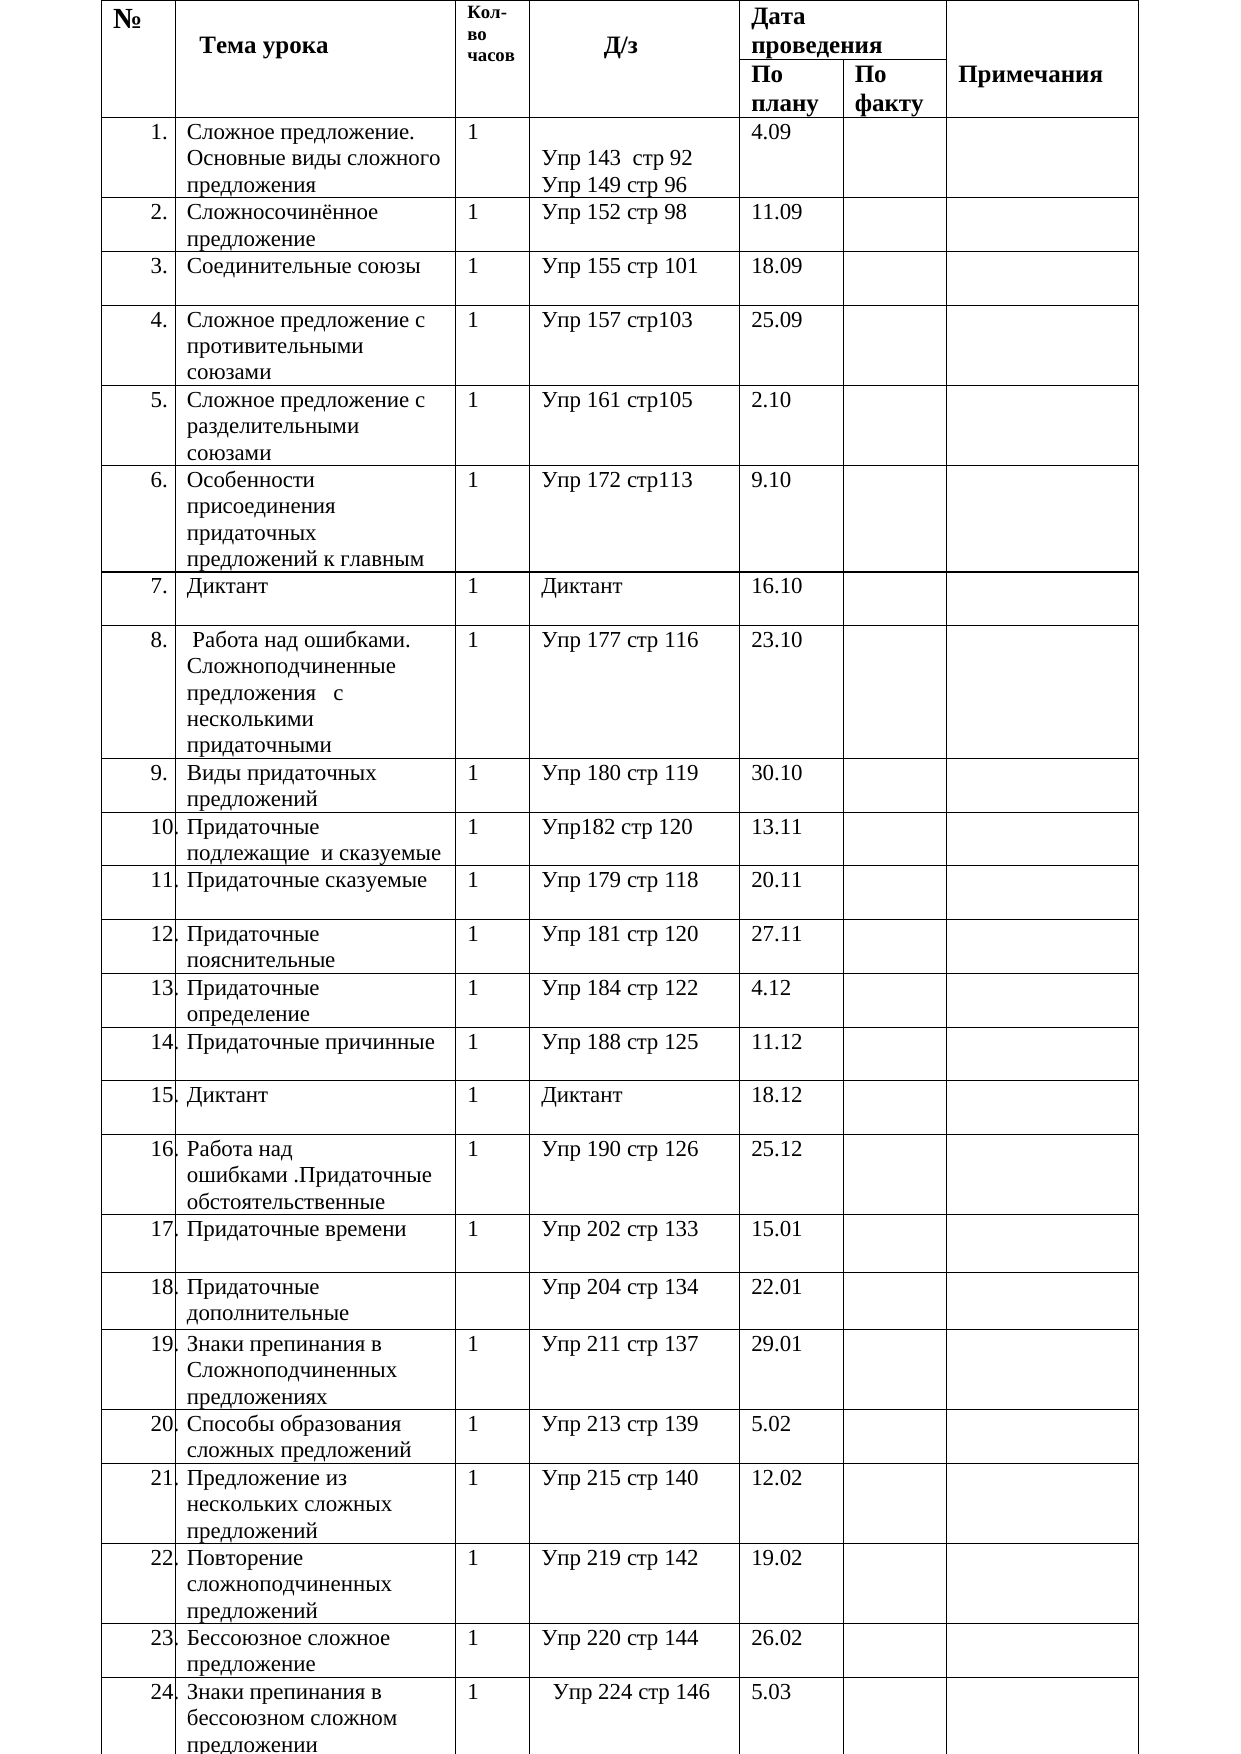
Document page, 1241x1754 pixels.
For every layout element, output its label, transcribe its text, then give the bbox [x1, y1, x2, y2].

table_cell 13.11 [740, 813, 843, 865]
table_cell [844, 252, 946, 305]
table_cell 1 [456, 573, 529, 625]
table_cell 30.10 [740, 759, 843, 812]
table_cell [947, 1624, 1138, 1677]
table_cell Придаточные сказуемые [176, 866, 455, 919]
table_cell 11.09 [740, 198, 843, 251]
table_cell [844, 1273, 946, 1329]
table_cell Придаточные времени [176, 1215, 455, 1272]
table_cell [947, 1081, 1138, 1134]
table_cell 20.11 [740, 866, 843, 919]
table_cell [947, 1273, 1138, 1329]
table_cell [947, 386, 1138, 465]
table_cell [947, 1678, 1138, 1754]
table_cell Упр 188 стр 125 [530, 1028, 739, 1080]
table_cell [102, 866, 175, 919]
table_cell Придаточные подлежащие и сказуемые [176, 813, 455, 865]
table_cell [844, 386, 946, 465]
table_header Дата проведения [740, 1, 946, 58]
table_cell Диктант [530, 1081, 739, 1134]
table_cell 26.02 [740, 1624, 843, 1677]
table_cell Сложное предложение. Основные виды сложного предложения [176, 118, 455, 197]
table_cell [102, 1678, 175, 1754]
table_cell [102, 813, 175, 865]
table_cell [102, 386, 175, 465]
table_cell 1 [456, 626, 529, 758]
table_cell [947, 1215, 1138, 1272]
table_cell Упр 215 стр 140 [530, 1464, 739, 1543]
table_cell 19.02 [740, 1544, 843, 1623]
table_cell Упр 181 стр 120 [530, 920, 739, 973]
table_cell 1 [456, 974, 529, 1027]
table_cell [844, 974, 946, 1027]
table_cell [844, 1215, 946, 1272]
table_cell [102, 198, 175, 251]
table_cell 25.09 [740, 306, 843, 385]
table_cell [102, 1081, 175, 1134]
table_cell Особенности присоединения придаточных предложений к главным [176, 466, 455, 571]
table_cell 1 [456, 1081, 529, 1134]
table_cell 5.03 [740, 1678, 843, 1754]
table_cell Бессоюзное сложное предложение [176, 1624, 455, 1677]
table_cell Упр 224 стр 146 [530, 1678, 739, 1754]
table_cell Повторение сложноподчиненных предложений [176, 1544, 455, 1623]
table_cell [102, 920, 175, 973]
table_cell 1 [456, 1624, 529, 1677]
table_cell Упр 180 стр 119 [530, 759, 739, 812]
table_cell 1 [456, 306, 529, 385]
table_cell [947, 118, 1138, 197]
table_cell 1 [456, 466, 529, 571]
table_cell [102, 1135, 175, 1214]
table_cell 2.10 [740, 386, 843, 465]
table_cell По плану [740, 60, 843, 117]
table_cell [844, 626, 946, 758]
table_cell Упр 177 стр 116 [530, 626, 739, 758]
table_cell [947, 1135, 1138, 1214]
table_cell 1 [456, 920, 529, 973]
table_cell Сложное предложение с противительными союзами [176, 306, 455, 385]
table_cell Упр 155 стр 101 [530, 252, 739, 305]
table_cell [102, 759, 175, 812]
table_cell [844, 1624, 946, 1677]
table_cell [947, 813, 1138, 865]
table_cell [102, 1273, 175, 1329]
table_cell [456, 1273, 529, 1329]
table_cell [947, 866, 1138, 919]
table_cell 1 [456, 1028, 529, 1080]
table_cell 29.01 [740, 1330, 843, 1409]
table_cell 1 [456, 1544, 529, 1623]
table_cell [102, 118, 175, 197]
table_cell [844, 1081, 946, 1134]
table_cell Примечания [947, 59, 1138, 117]
table_cell [102, 306, 175, 385]
table_header № [102, 1, 175, 117]
table_cell [947, 1330, 1138, 1409]
table_cell 23.10 [740, 626, 843, 758]
table_cell [102, 573, 175, 625]
table_cell 1 [456, 759, 529, 812]
table_cell [102, 626, 175, 758]
table_cell [844, 759, 946, 812]
table_cell Упр 211 стр 137 [530, 1330, 739, 1409]
table_cell Придаточные определение [176, 974, 455, 1027]
table_cell Упр 152 стр 98 [530, 198, 739, 251]
table_cell [844, 920, 946, 973]
table_cell [844, 198, 946, 251]
table_header Д/з [530, 1, 739, 117]
table_cell 4.09 [740, 118, 843, 197]
table_cell 1 [456, 866, 529, 919]
table_cell Упр 213 стр 139 [530, 1410, 739, 1463]
table_cell Знаки препинания в бессоюзном сложном предложении [176, 1678, 455, 1754]
table_cell Придаточные пояснительные [176, 920, 455, 973]
table_cell [947, 306, 1138, 385]
table_cell 1 [456, 198, 529, 251]
table_cell Упр 179 стр 118 [530, 866, 739, 919]
table_cell Упр 161 стр105 [530, 386, 739, 465]
table_cell 22.01 [740, 1273, 843, 1329]
table_cell [102, 1624, 175, 1677]
table_cell [947, 573, 1138, 625]
table_cell 1 [456, 1464, 529, 1543]
table_cell [947, 1028, 1138, 1080]
table_cell [844, 306, 946, 385]
table_cell 4.12 [740, 974, 843, 1027]
table_cell 16.10 [740, 573, 843, 625]
table_cell [947, 1464, 1138, 1543]
table_cell 1 [456, 118, 529, 197]
table_cell [102, 252, 175, 305]
table_cell [947, 252, 1138, 305]
table_cell [947, 626, 1138, 758]
table_cell [102, 1215, 175, 1272]
table_cell 15.01 [740, 1215, 843, 1272]
table_cell [844, 1544, 946, 1623]
table_cell Предложение из нескольких сложных предложений [176, 1464, 455, 1543]
table_cell Упр 143 стр 92 Упр 149 стр 96 [530, 118, 739, 197]
table_cell [844, 1028, 946, 1080]
table_header [947, 1, 1138, 58]
table_cell Виды придаточных предложений [176, 759, 455, 812]
table_cell [947, 466, 1138, 571]
table_cell Сложносочинённое предложение [176, 198, 455, 251]
table_cell [947, 974, 1138, 1027]
table_cell 1 [456, 813, 529, 865]
table_cell [844, 573, 946, 625]
table_cell [102, 1410, 175, 1463]
table_cell Упр 190 стр 126 [530, 1135, 739, 1214]
table_cell 5.02 [740, 1410, 843, 1463]
table_cell [947, 920, 1138, 973]
table_cell Сложное предложение с разделительными союзами [176, 386, 455, 465]
table_cell 27.11 [740, 920, 843, 973]
table_header Кол-во часов [456, 1, 529, 117]
table_cell Упр 184 стр 122 [530, 974, 739, 1027]
table_cell 18.09 [740, 252, 843, 305]
table_cell [947, 1544, 1138, 1623]
table_cell 25.12 [740, 1135, 843, 1214]
table_cell [844, 1410, 946, 1463]
table_cell [947, 198, 1138, 251]
table_cell [102, 1544, 175, 1623]
table_cell По факту [844, 60, 946, 117]
table_cell Диктант [176, 573, 455, 625]
table_cell 12.02 [740, 1464, 843, 1543]
table_cell 18.12 [740, 1081, 843, 1134]
table_cell 1 [456, 1678, 529, 1754]
table_cell Упр182 стр 120 [530, 813, 739, 865]
table_cell [102, 1330, 175, 1409]
table_cell Упр 202 стр 133 [530, 1215, 739, 1272]
table_cell 1 [456, 1330, 529, 1409]
table_cell Диктант [176, 1081, 455, 1134]
table_cell Упр 157 стр103 [530, 306, 739, 385]
table_cell Упр 219 стр 142 [530, 1544, 739, 1623]
table_cell Знаки препинания в Сложноподчиненных предложениях [176, 1330, 455, 1409]
table_cell 1 [456, 252, 529, 305]
table_cell [844, 813, 946, 865]
table_cell 9.10 [740, 466, 843, 571]
table_cell Упр 172 стр113 [530, 466, 739, 571]
table_cell Диктант [530, 573, 739, 625]
table_header Тема урока [176, 1, 455, 117]
table_cell [844, 118, 946, 197]
table_cell 1 [456, 1215, 529, 1272]
table_cell Соединительные союзы [176, 252, 455, 305]
table_cell [844, 866, 946, 919]
table_cell 1 [456, 1135, 529, 1214]
table_cell [102, 466, 175, 571]
table_cell Придаточные причинные [176, 1028, 455, 1080]
table_cell [102, 1464, 175, 1543]
table_cell [947, 759, 1138, 812]
table_cell [102, 974, 175, 1027]
table_cell 11.12 [740, 1028, 843, 1080]
table_cell Работа над ошибками. Сложноподчиненные предложения с несколькими придаточными [176, 626, 455, 758]
table_cell [947, 1410, 1138, 1463]
table_cell Работа над ошибками .Придаточные обстоятельственные [176, 1135, 455, 1214]
table_cell [102, 1028, 175, 1080]
table_cell [844, 1464, 946, 1543]
table_cell [844, 1678, 946, 1754]
table_cell Упр 220 стр 144 [530, 1624, 739, 1677]
table_cell [844, 466, 946, 571]
table_cell Придаточные дополнительные [176, 1273, 455, 1329]
table_cell [844, 1135, 946, 1214]
table_cell [844, 1330, 946, 1409]
table_cell Способы образования сложных предложений [176, 1410, 455, 1463]
table_cell Упр 204 стр 134 [530, 1273, 739, 1329]
table_cell 1 [456, 386, 529, 465]
table_cell 1 [456, 1410, 529, 1463]
